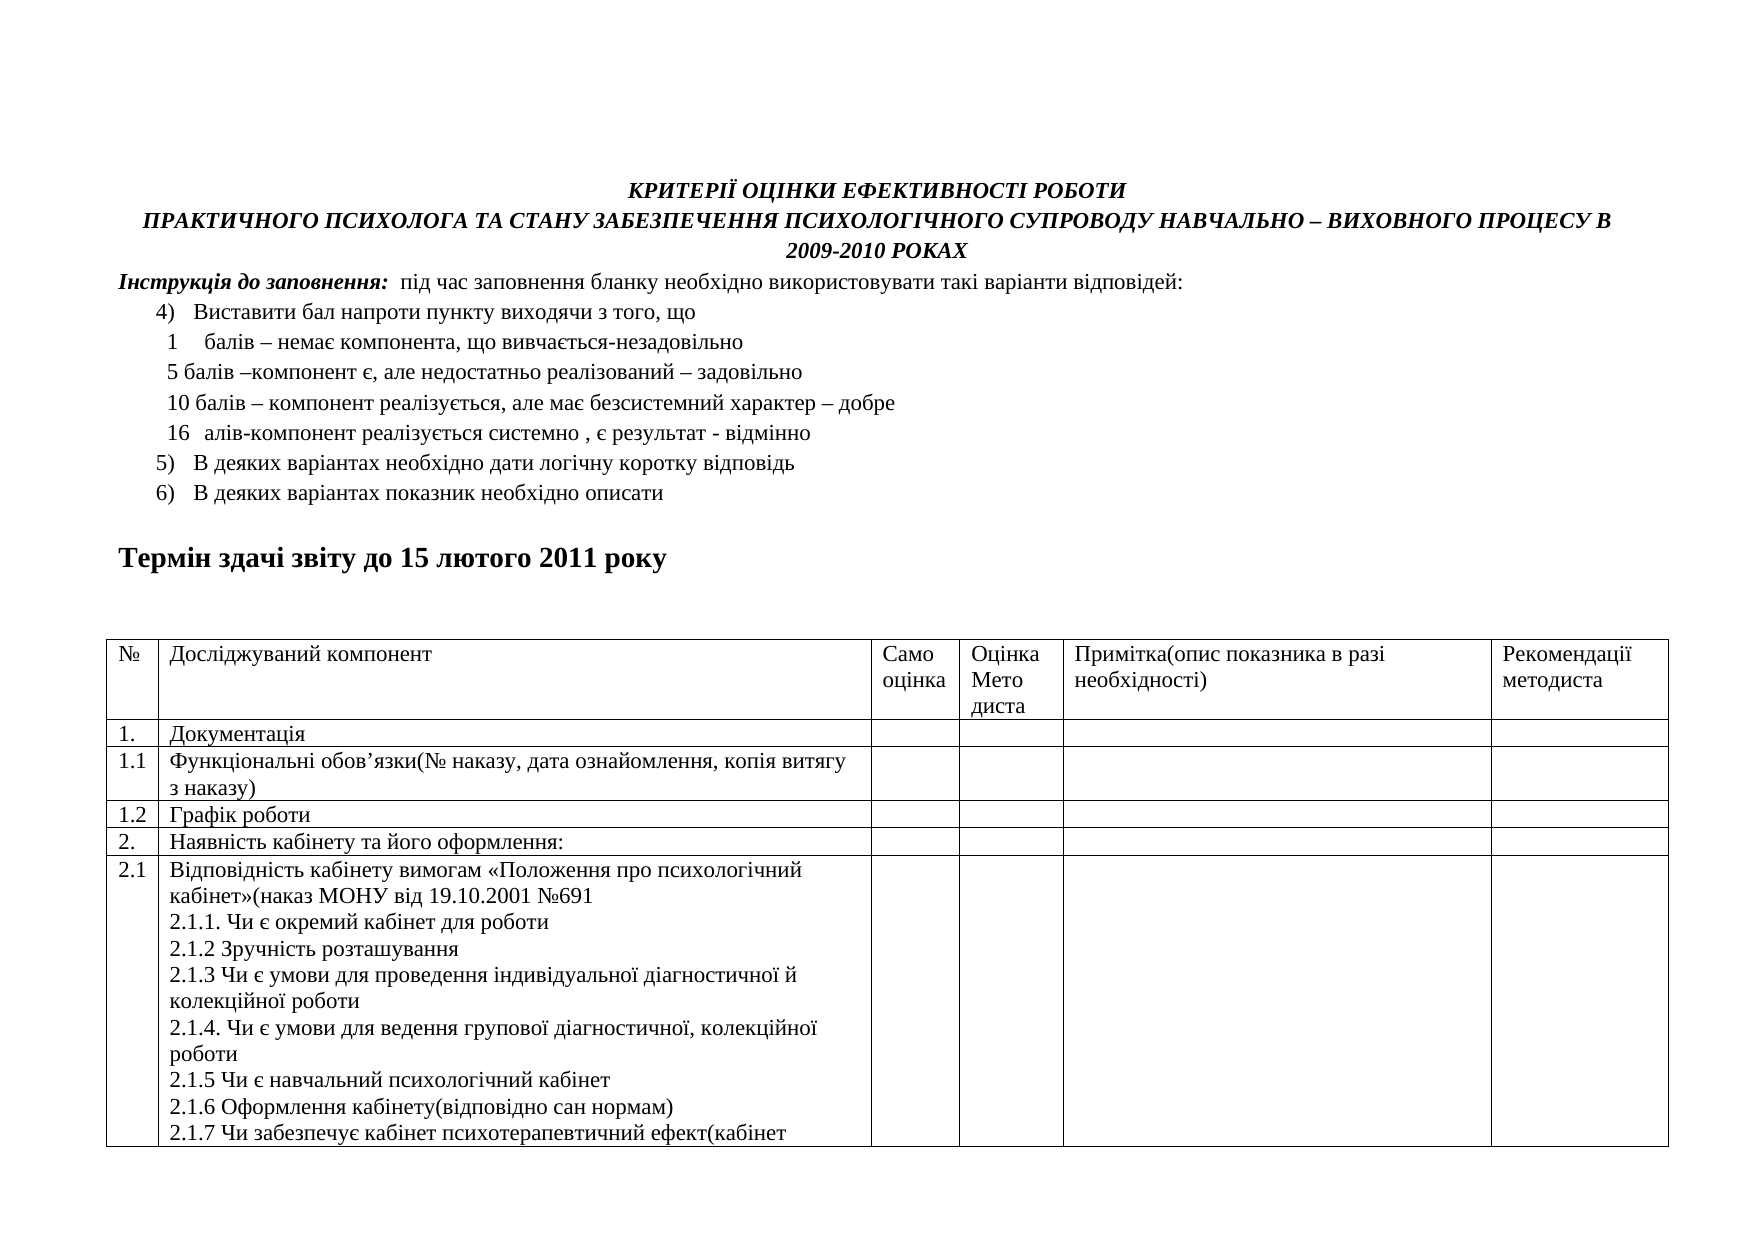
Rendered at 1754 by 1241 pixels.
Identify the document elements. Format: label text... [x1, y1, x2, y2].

table_cell [960, 747, 1063, 800]
table_cell [1064, 856, 1491, 1146]
table_cell Наявність кабінету та його оформлення: [159, 828, 871, 855]
text 5 балів –компонент є, але недостатньо реалізований – задовільно [167, 358, 1636, 385]
table_cell [872, 828, 959, 855]
table_cell [960, 801, 1063, 827]
list балів – немає компонента, що вивчається-незадовільно [167, 328, 1636, 354]
table_cell [960, 856, 1063, 1146]
table_cell [960, 720, 1063, 746]
table_cell [1492, 801, 1668, 827]
table_cell [1492, 828, 1668, 855]
table_header Досліджуваний компонент [159, 640, 871, 719]
table_cell [872, 747, 959, 800]
text Термін здачі звіту до 15 лютого 2011 року [118, 540, 1636, 573]
table_cell [1492, 856, 1668, 1146]
table_cell [1064, 828, 1491, 855]
table_header Примітка(опис показника в разі необхідності) [1064, 640, 1491, 719]
table_cell Функціональні обов’язки(№ наказу, дата ознайомлення, копія витягу з наказу) [159, 747, 871, 800]
list В деяких варіантах показник необхідно описати [156, 479, 1636, 506]
table_cell [1064, 720, 1491, 746]
text 10 балів – компонент реалізується, але має безсистемний характер – добре [167, 389, 1636, 415]
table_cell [159, 856, 871, 1146]
table_cell 1.1 [107, 747, 158, 800]
list алів-компонент реалізується системно , є результат - відмінно [167, 419, 1636, 445]
table_cell [872, 856, 959, 1146]
list Виставити бал напроти пункту виходячи з того, що [156, 298, 1636, 324]
table_cell [1492, 747, 1668, 800]
table_cell [960, 828, 1063, 855]
table_cell Документація [159, 720, 871, 746]
table_header № [107, 640, 158, 719]
table_header Рекомендації методиста [1492, 640, 1668, 719]
table_cell [1492, 720, 1668, 746]
table_cell [872, 801, 959, 827]
table_cell Графік роботи [159, 801, 871, 827]
table_cell [872, 720, 959, 746]
table_header Само оцінка [872, 640, 959, 719]
table_cell 1.2 [107, 801, 158, 827]
table_cell 1. [107, 720, 158, 746]
text КРИТЕРІЇ ОЦІНКИ ЕФЕКТИВНОСТІ РОБОТИ [118, 177, 1636, 203]
table_cell 2.1 [107, 856, 158, 1146]
list В деяких варіантах необхідно дати логічну коротку відповідь [156, 449, 1636, 475]
table_cell [1064, 747, 1491, 800]
table_cell [1064, 801, 1491, 827]
text Інструкція до заповнення: під час заповнення бланку необхідно використовувати такі варіанти відповідей: [118, 268, 1636, 294]
table_header Оцінка Мето диста [960, 640, 1063, 719]
text ПРАКТИЧНОГО ПСИХОЛОГА ТА СТАНУ ЗАБЕЗПЕЧЕННЯ ПСИХОЛОГІЧНОГО СУПРОВОДУ НАВЧАЛЬНО – ВИХОВНОГО ПРОЦЕСУ В 2009-2010 РОКАХ [118, 207, 1636, 264]
table_cell 2. [107, 828, 158, 855]
